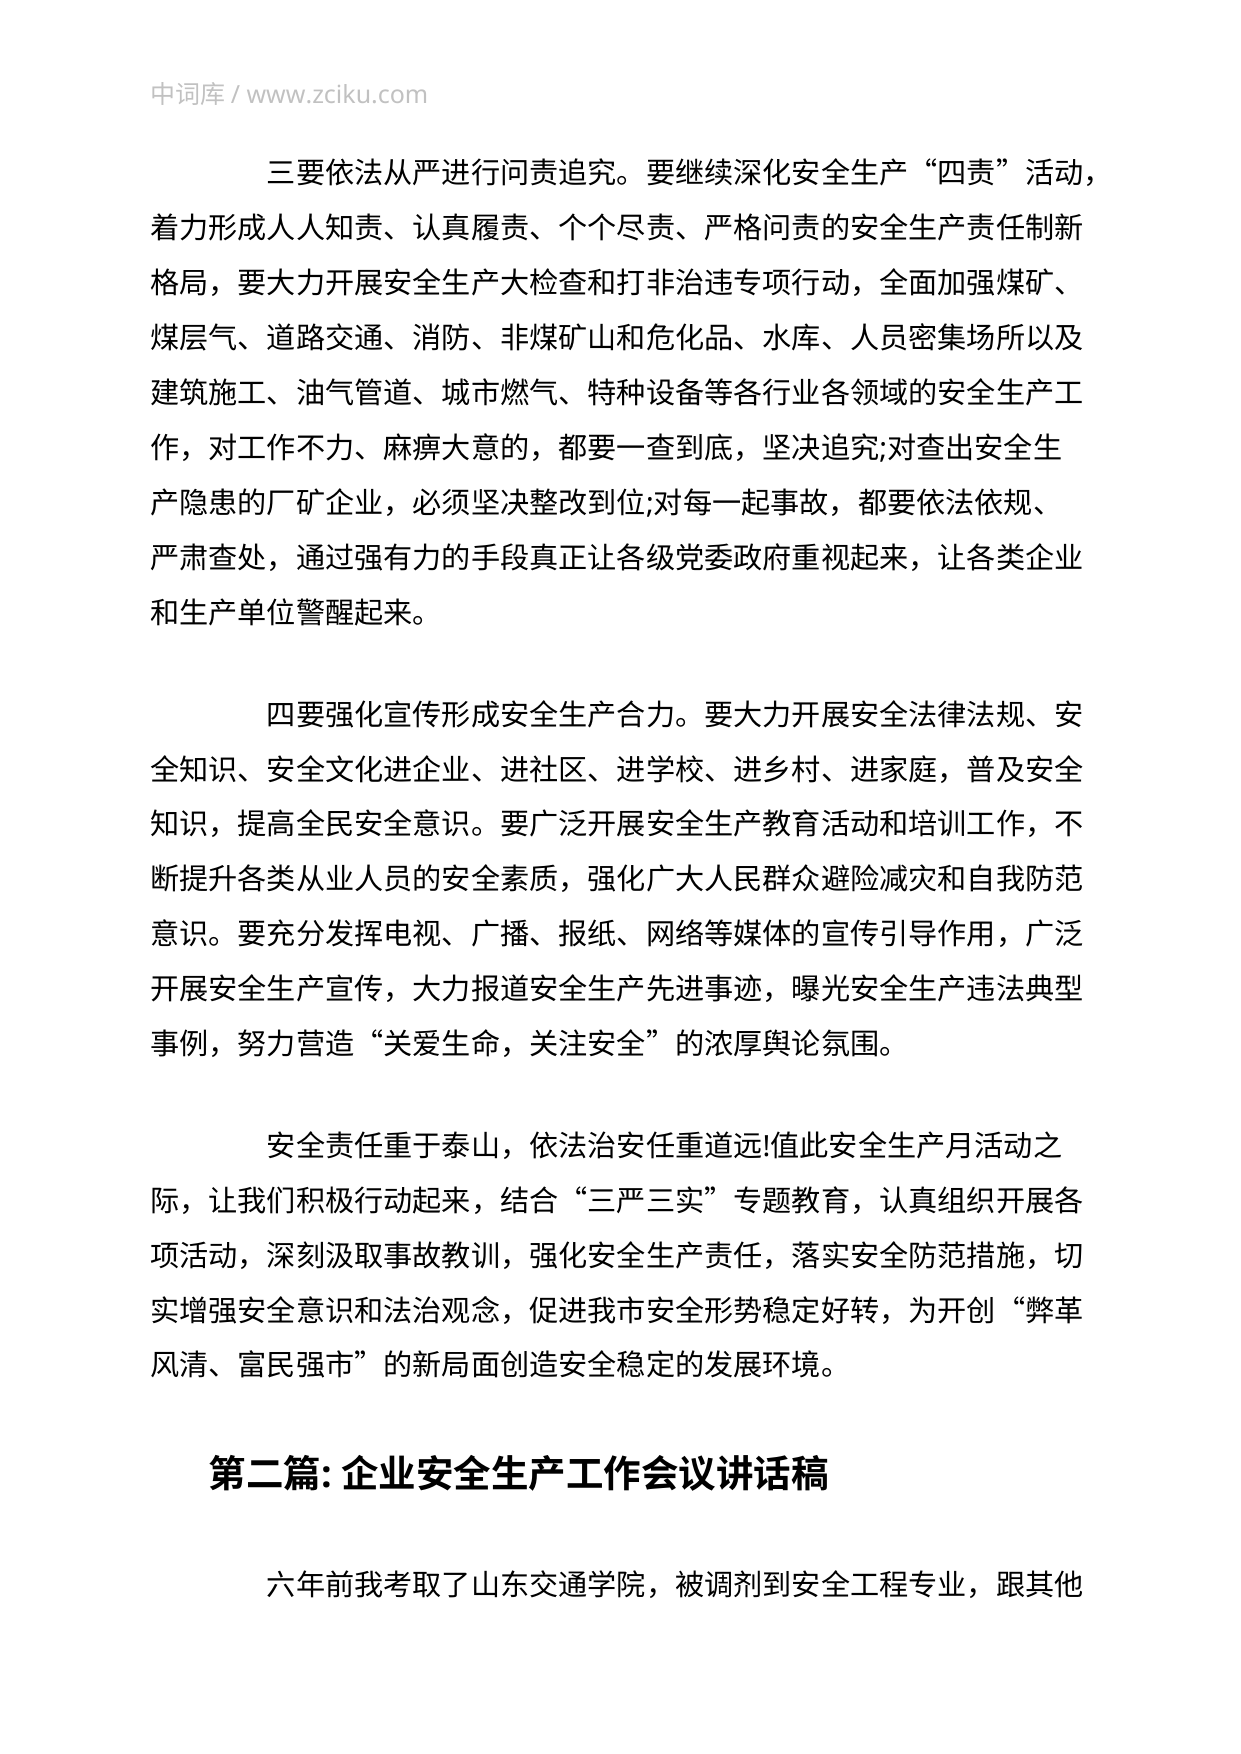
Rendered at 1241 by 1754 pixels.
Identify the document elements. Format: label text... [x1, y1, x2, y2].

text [150, 1561, 1090, 1604]
text 四要强化宣传形成安全生产合力。要大力开展安全法律法规、安全知识、安全文化进企业、进社区、进学校、进乡村、进家庭，普及安全知识，提高全民安全意识。要广泛开展安全生产教育活动和培训工作，不断提升各类从业人员的安全素质，强化广大人民群众避险减灾和自我防范意识。要充分发挥电视、广播、报纸、网络等媒体的宣传引导作用，广泛开展安全生产宣传，大力报道安全生产先进事迹，曝光安全生产违法典型事例，努力营造“关爱生命，关注安全”的浓厚舆论氛围。 [150, 691, 1090, 1063]
text 第二篇: 企业安全生产工作会议讲话稿 [150, 1444, 1090, 1498]
text 三要依法从严进行问责追究。要继续深化安全生产“四责”活动，着力形成人人知责、认真履责、个个尽责、严格问责的安全生产责任制新格局，要大力开展安全生产大检查和打非治违专项行动，全面加强煤矿、煤层气、道路交通、消防、非煤矿山和危化品、水库、人员密集场所以及建筑施工、油气管道、城市燃气、特种设备等各行业各领域的安全生产工作，对工作不力、麻痹大意的，都要一查到底，坚决追究;对查出安全生产隐患的厂矿企业，必须坚决整改到位;对每一起事故，都要依法依规、严肃查处，通过强有力的手段真正让各级党委政府重视起来，让各类企业和生产单位警醒起来。 [150, 150, 1090, 632]
text 安全责任重于泰山，依法治安任重道远!值此安全生产月活动之际，让我们积极行动起来，结合“三严三实”专题教育，认真组织开展各项活动，深刻汲取事故教训，强化安全生产责任，落实安全防范措施，切实增强安全意识和法治观念，促进我市安全形势稳定好转，为开创“弊革风清、富民强市”的新局面创造安全稳定的发展环境。 [150, 1122, 1090, 1384]
